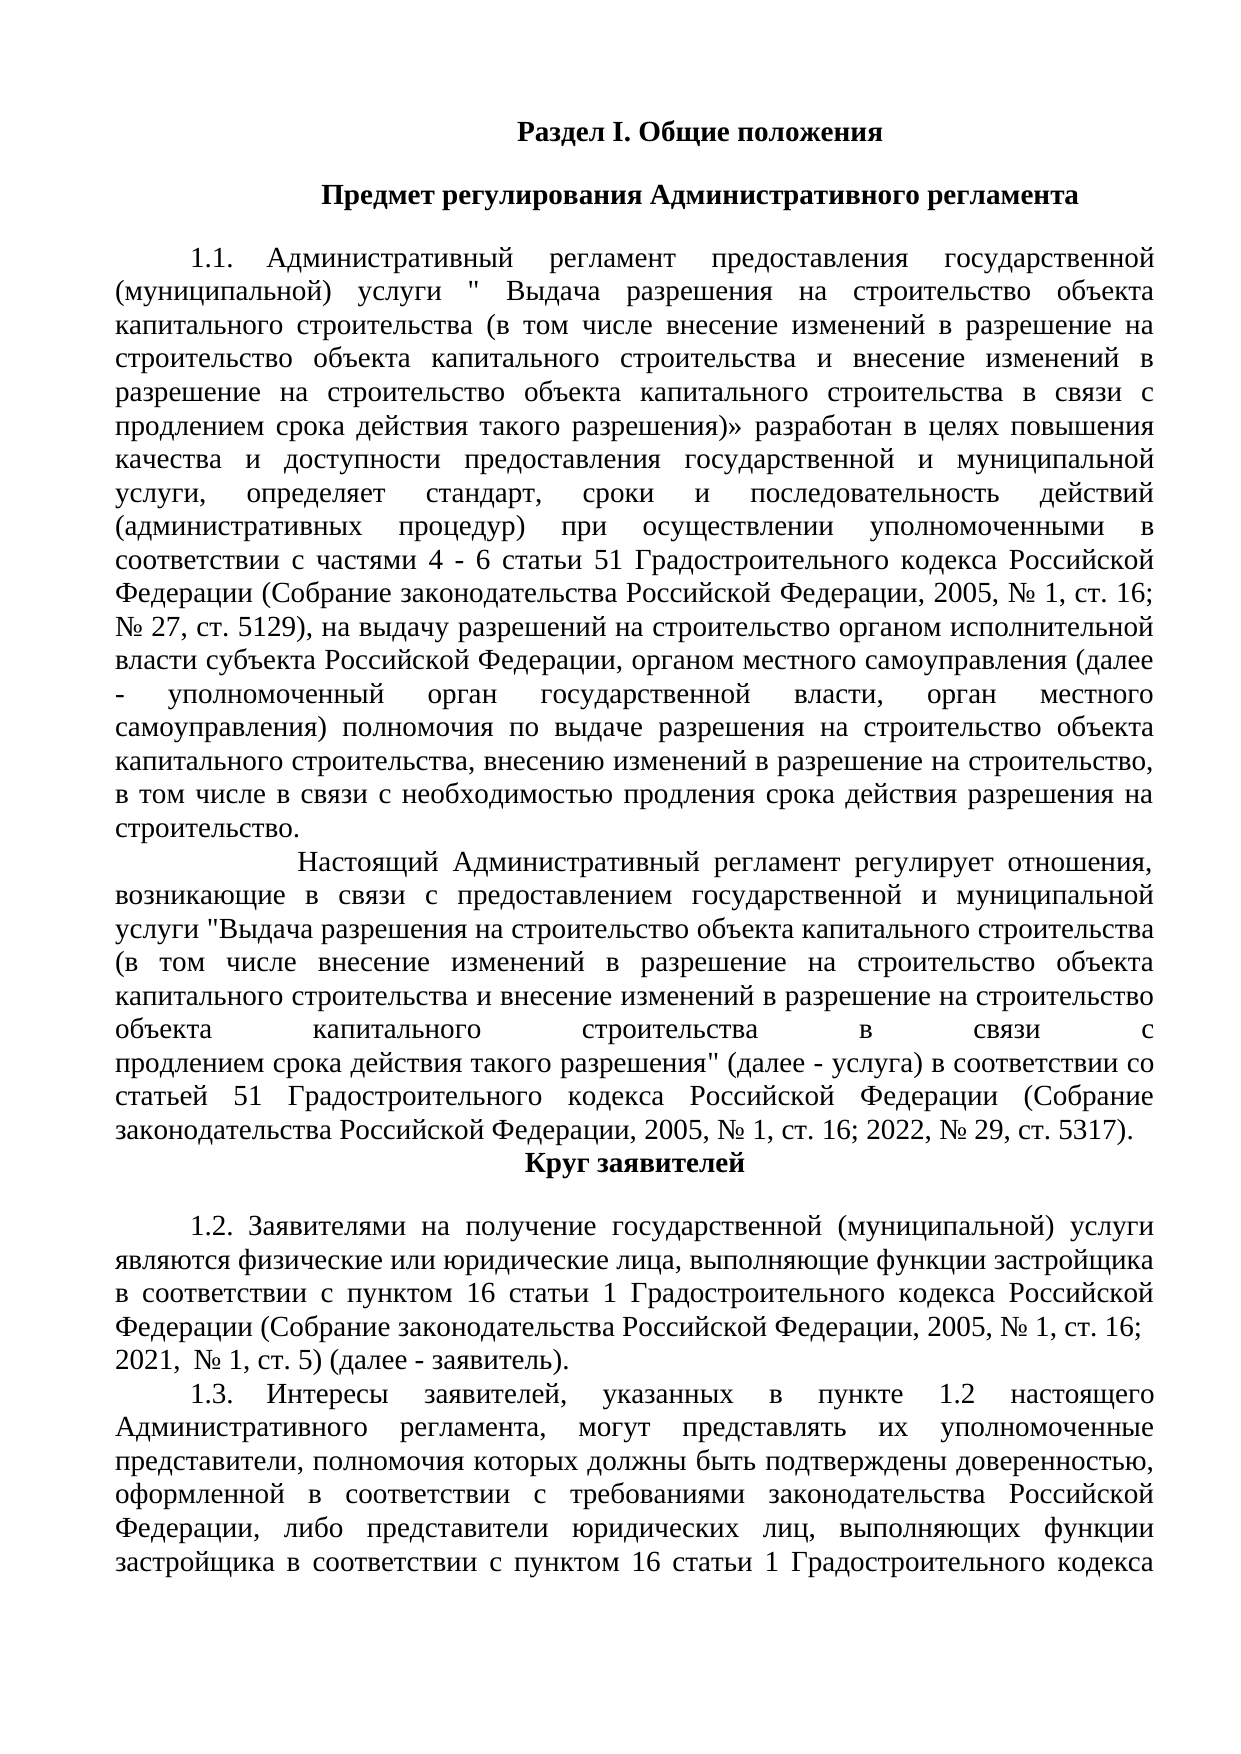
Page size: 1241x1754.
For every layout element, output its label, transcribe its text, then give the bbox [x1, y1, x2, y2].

text Предмет регулирования Административного регламента [321, 177, 1155, 211]
list Административный регламент предоставления государственной (муниципальной) услуги " Выдача разрешения на строительство объекта капитального строительства (в том числе внесение изменений в разрешение на строительство объекта капитального строительства и внесение изменений в разрешение на строительство объекта капитального строительства в связи с продлением срока действия такого разрешения)» разработан в целях повышения качества и доступности предоставления государственной и муниципальной услуги, определяет стандарт, сроки и последовательность действий (административных процедур) при осуществлении уполномоченными в соответствии с частями 4 - 6 статьи 51 Градостроительного кодекса Российской Федерации (Собрание законодательства Российской Федерации, 2005, № 1, ст. 16; № 27, ст. 5129), на выдачу разрешений на строительство органом исполнительной власти субъекта Российской Федерации, органом местного самоуправления (далее - уполномоченный орган государственной власти, орган местного самоуправления) полномочия по выдаче разрешения на строительство объекта капитального строительства, внесению изменений в разрешение на строительство, в том числе в связи с необходимостью продления срока действия разрешения на строительство. [115, 240, 1155, 844]
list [115, 1376, 1155, 1577]
text Круг заявителей [115, 1146, 1155, 1179]
list № 1, ст. 5) (далее - заявитель). [115, 1342, 1155, 1376]
text Раздел I. Общие положения [517, 114, 1155, 148]
text Настоящий Административный регламент регулирует отношения, возникающие в связи с предоставлением государственной и муниципальной услуги "Выдача разрешения на строительство объекта капитального строительства (в том числе внесение изменений в разрешение на строительство объекта капитального строительства и внесение изменений в разрешение на строительство объекта капитального строительства в связи с продлением срока действия такого разрешения" (далее - услуга) в соответствии со статьей 51 Градостроительного кодекса Российской Федерации (Собрание законодательства Российской Федерации, 2005, № 1, ст. 16; 2022, № 29, ст. 5317). [115, 844, 1155, 1146]
list Заявителями на получение государственной (муниципальной) услуги являются физические или юридические лица, выполняющие функции застройщика в соответствии с пунктом 16 статьи 1 Градостроительного кодекса Российской Федерации (Собрание законодательства Российской Федерации, 2005, № 1, ст. 16; [115, 1208, 1155, 1342]
